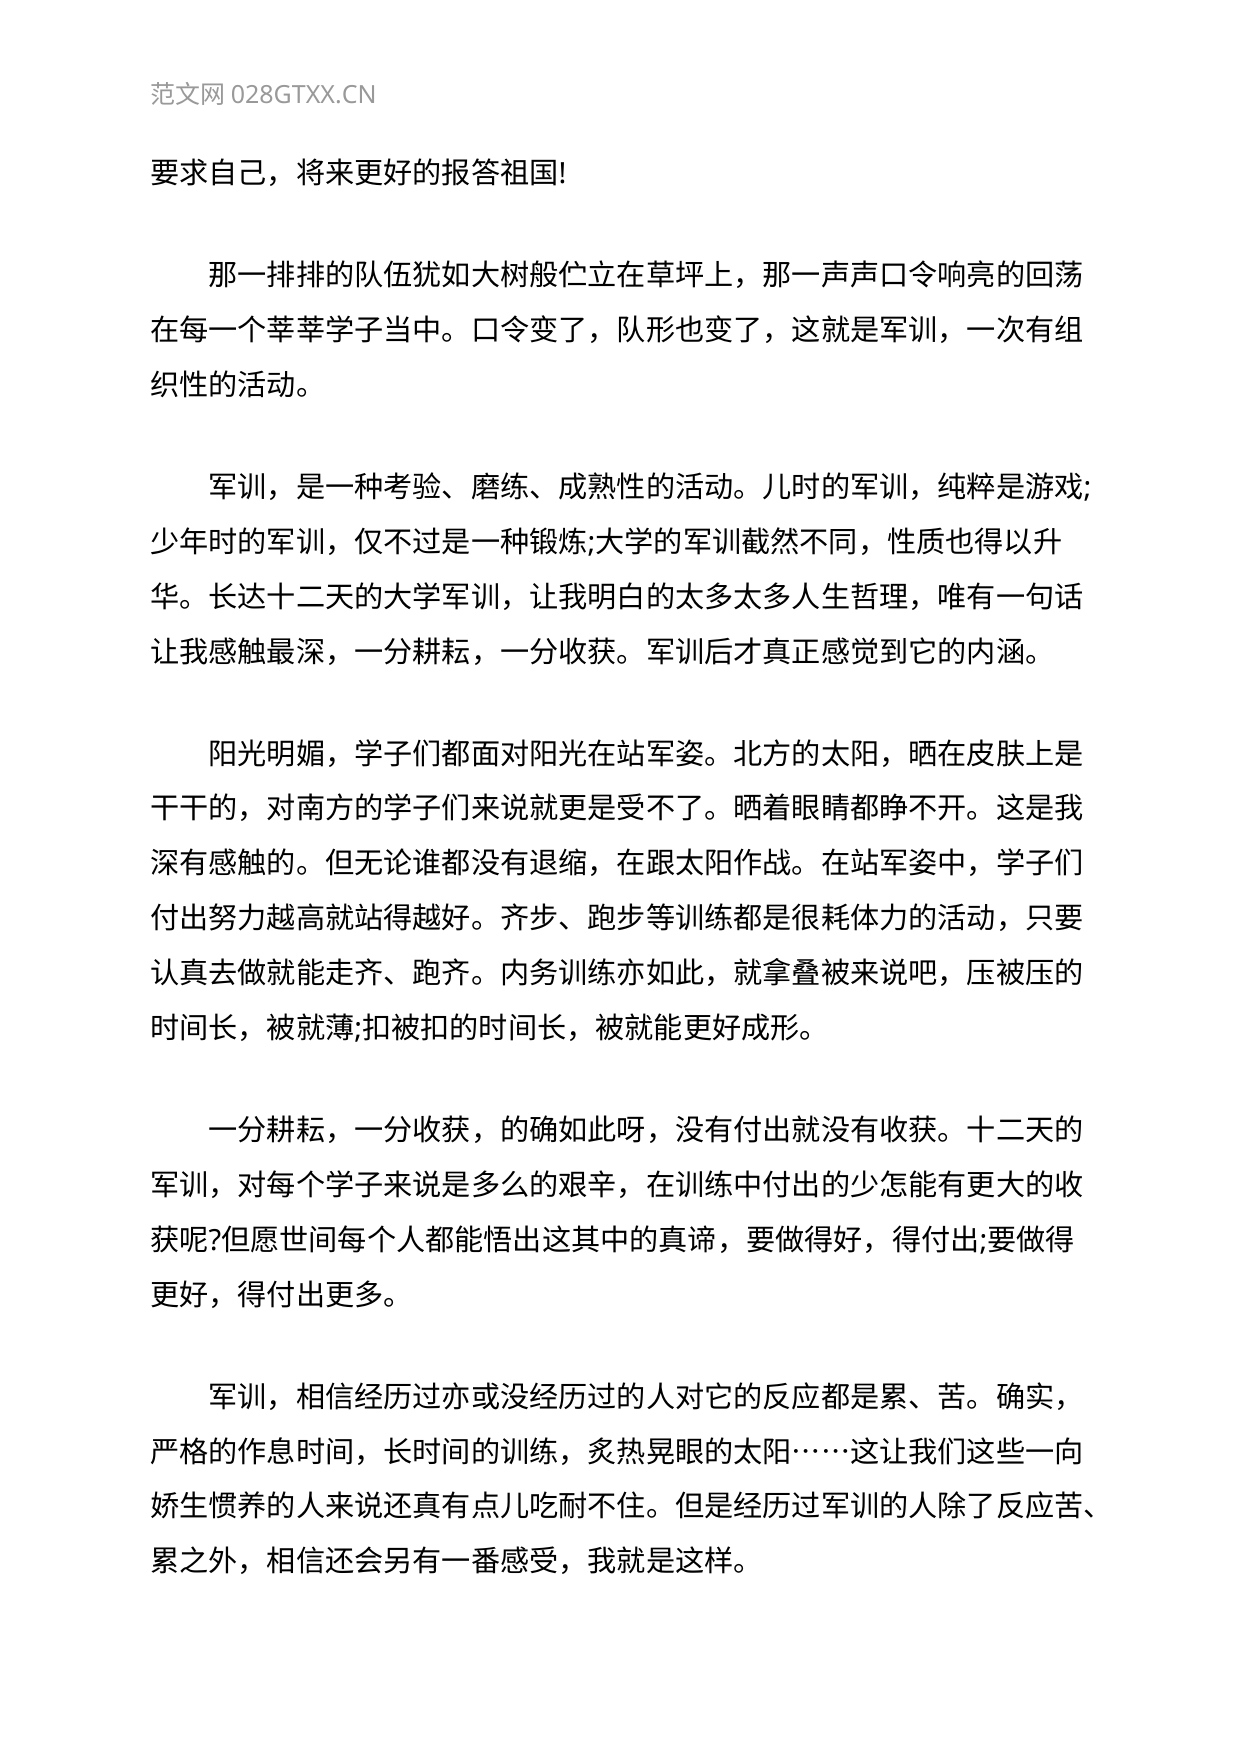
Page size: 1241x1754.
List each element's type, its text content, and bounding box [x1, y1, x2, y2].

text 阳光明媚，学子们都面对阳光在站军姿。北方的太阳，晒在皮肤上是干干的，对南方的学子们来说就更是受不了。晒着眼睛都睁不开。这是我深有感触的。但无论谁都没有退缩，在跟太阳作战。在站军姿中，学子们付出努力越高就站得越好。齐步、跑步等训练都是很耗体力的活动，只要认真去做就能走齐、跑齐。内务训练亦如此，就拿叠被来说吧，压被压的时间长，被就薄;扣被扣的时间长，被就能更好成形。 [150, 730, 1090, 1047]
text 军训，相信经历过亦或没经历过的人对它的反应都是累、苦。确实，严格的作息时间，长时间的训练，炙热晃眼的太阳……这让我们这些一向娇生惯养的人来说还真有点儿吃耐不住。但是经历过军训的人除了反应苦、累之外，相信还会另有一番感受，我就是这样。 [150, 1373, 1090, 1580]
text 一分耕耘，一分收获，的确如此呀，没有付出就没有收获。十二天的军训，对每个学子来说是多么的艰辛，在训练中付出的少怎能有更大的收获呢?但愿世间每个人都能悟出这其中的真谛，要做得好，得付出;要做得更好，得付出更多。 [150, 1107, 1090, 1314]
text 军训，是一种考验、磨练、成熟性的活动。儿时的军训，纯粹是游戏;少年时的军训，仅不过是一种锻炼;大学的军训截然不同，性质也得以升华。长达十二天的大学军训，让我明白的太多太多人生哲理，唯有一句话让我感触最深，一分耕耘，一分收获。军训后才真正感觉到它的内涵。 [150, 463, 1090, 671]
text 那一排排的队伍犹如大树般伫立在草坪上，那一声声口令响亮的回荡在每一个莘莘学子当中。口令变了，队形也变了，这就是军训，一次有组织性的活动。 [150, 252, 1090, 404]
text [150, 150, 1090, 192]
